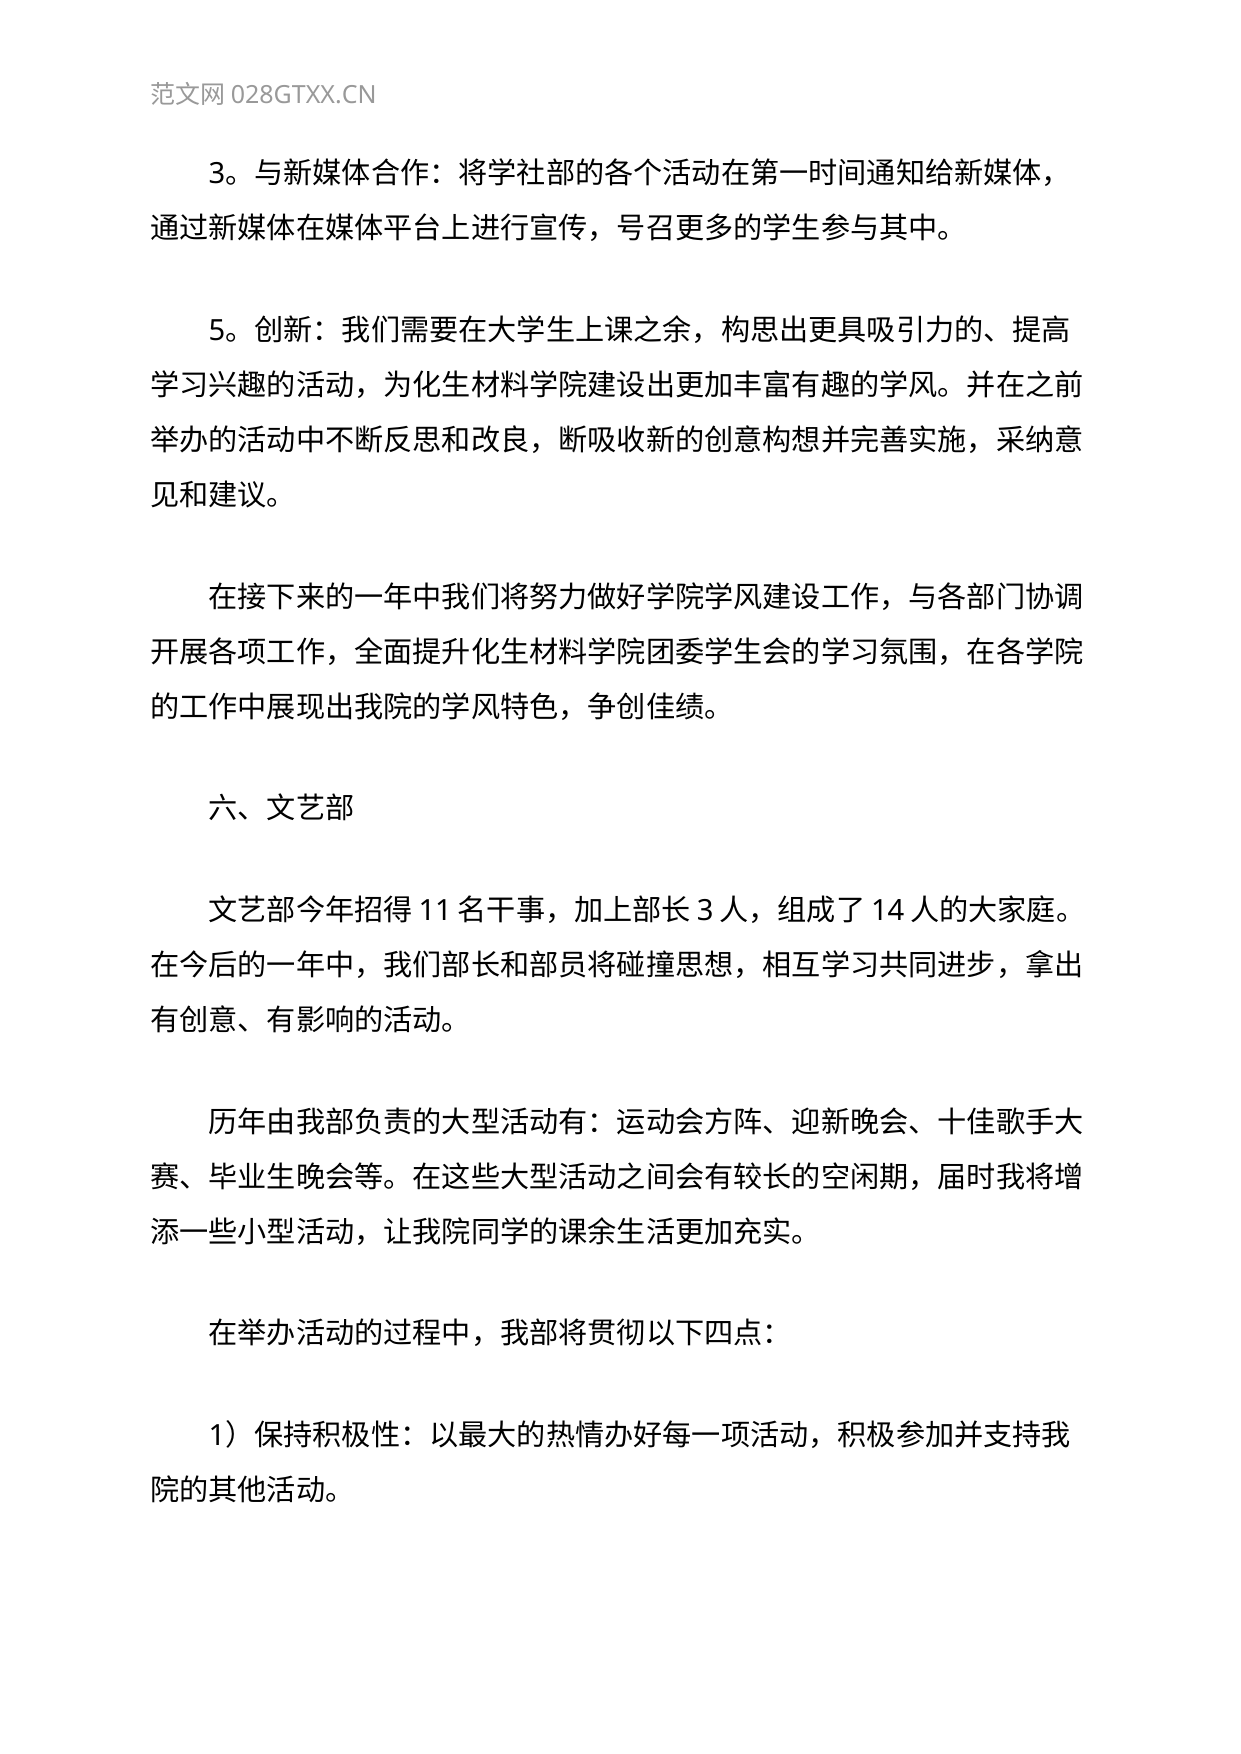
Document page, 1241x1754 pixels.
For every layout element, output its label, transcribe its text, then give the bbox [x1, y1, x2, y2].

text 1）保持积极性：以最大的热情办好每一项活动，积极参加并支持我院的其他活动。 [150, 1412, 1090, 1509]
text 在接下来的一年中我们将努力做好学院学风建设工作，与各部门协调开展各项工作，全面提升化生材料学院团委学生会的学习氛围，在各学院的工作中展现出我院的学风特色，争创佳绩。 [150, 573, 1090, 725]
text 文艺部今年招得11名干事，加上部长3人，组成了14人的大家庭。在今后的一年中，我们部长和部员将碰撞思想，相互学习共同进步，拿出有创意、有影响的活动。 [150, 887, 1090, 1039]
text 3。与新媒体合作：将学社部的各个活动在第一时间通知给新媒体，通过新媒体在媒体平台上进行宣传，号召更多的学生参与其中。 [150, 150, 1090, 247]
text 在举办活动的过程中，我部将贯彻以下四点： [150, 1310, 1090, 1352]
text 六、文艺部 [150, 785, 1090, 827]
text 5。创新：我们需要在大学生上课之余，构思出更具吸引力的、提高学习兴趣的活动，为化生材料学院建设出更加丰富有趣的学风。并在之前举办的活动中不断反思和改良，断吸收新的创意构想并完善实施，采纳意见和建议。 [150, 307, 1090, 514]
text 历年由我部负责的大型活动有：运动会方阵、迎新晚会、十佳歌手大赛、毕业生晚会等。在这些大型活动之间会有较长的空闲期，届时我将增添一些小型活动，让我院同学的课余生活更加充实。 [150, 1098, 1090, 1250]
